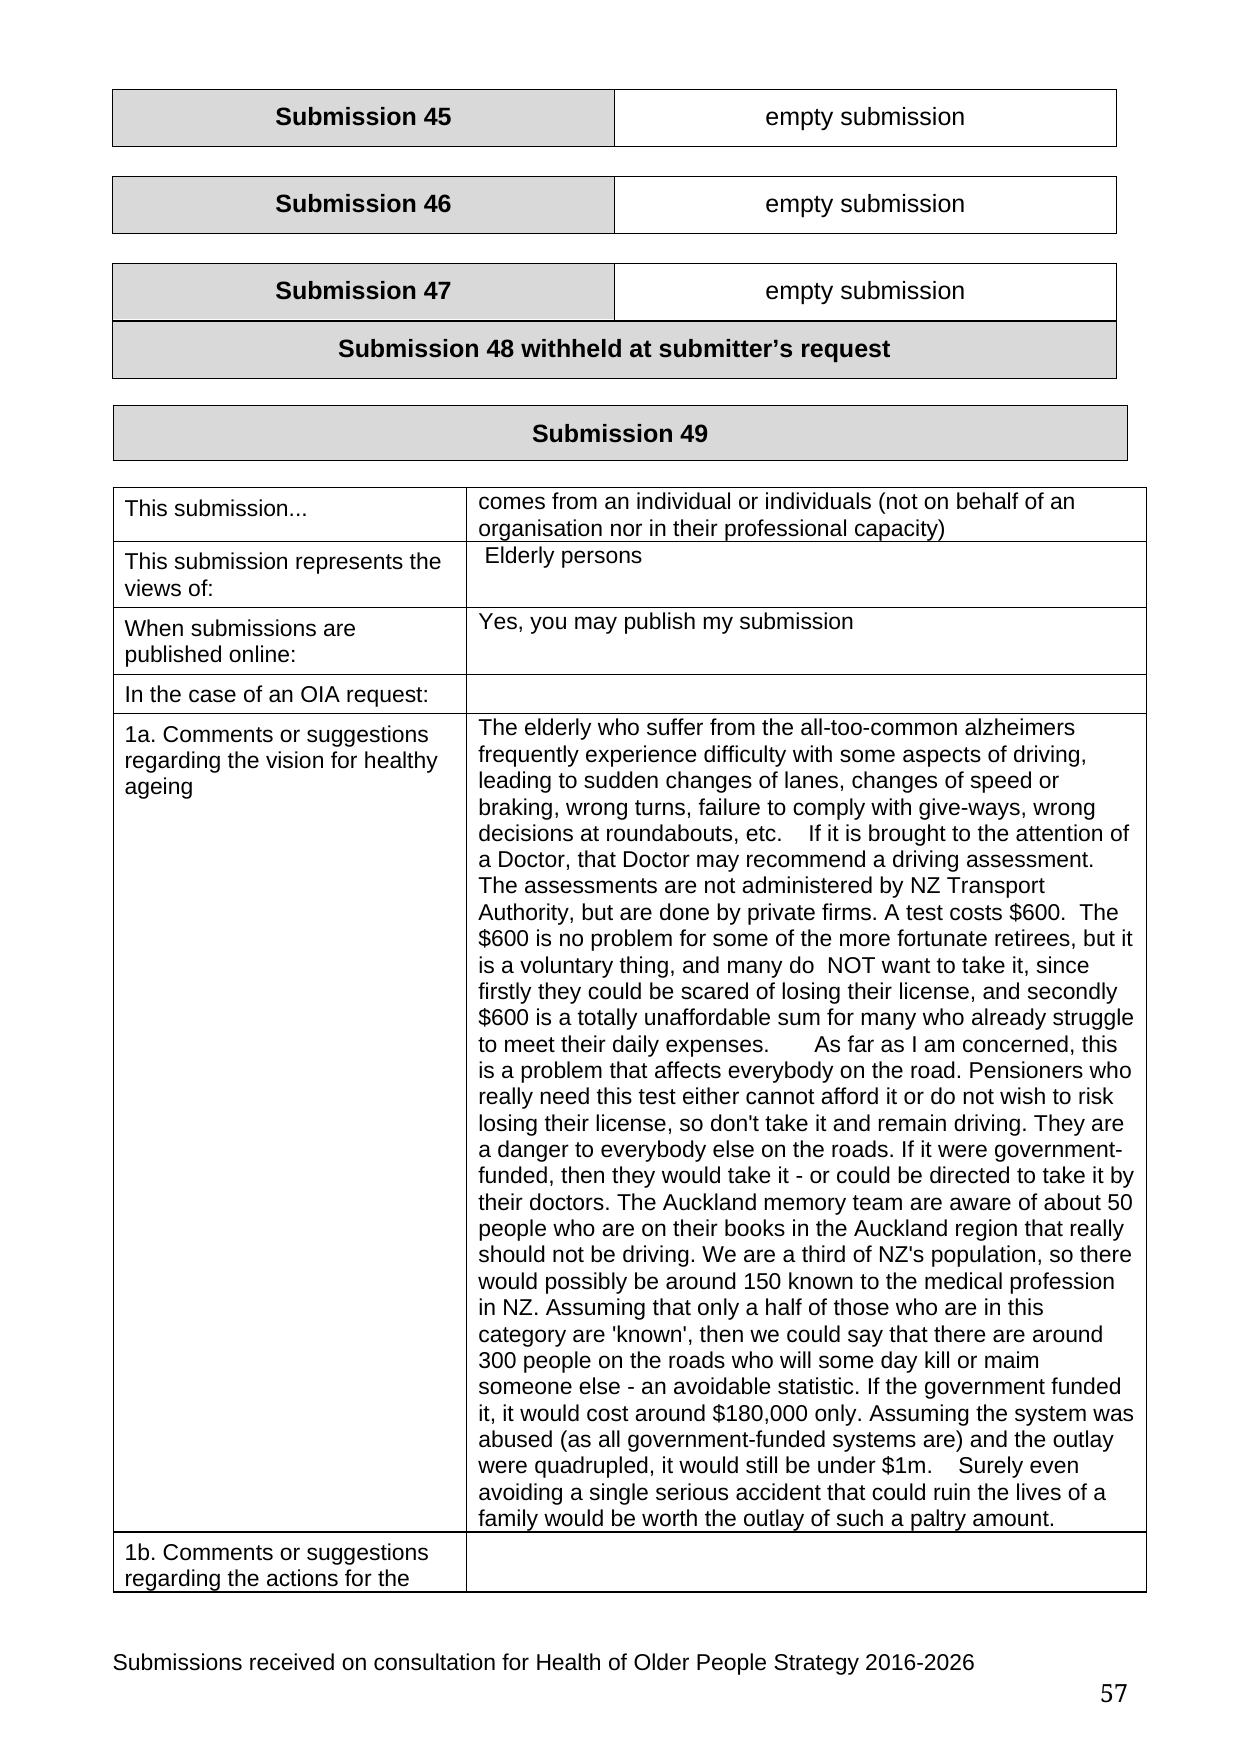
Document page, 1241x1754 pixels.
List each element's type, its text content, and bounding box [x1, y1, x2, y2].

table_cell This submission represents the views of: [114, 542, 466, 607]
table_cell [114, 1533, 466, 1591]
table_cell When submissions are published online: [114, 608, 466, 673]
table_header Submission 49 [114, 406, 1127, 460]
table_header Submission 45 [113, 90, 614, 146]
table_header empty submission [615, 264, 1116, 319]
table_header Submission 47 [113, 264, 614, 319]
table_cell [467, 675, 1146, 713]
table_cell Yes, you may publish my submission [467, 608, 1146, 673]
table_header empty submission [615, 90, 1116, 146]
table_header empty submission [615, 177, 1116, 233]
table_cell [467, 1533, 1146, 1591]
table_header Submission 48 withheld at submitter’s request [113, 322, 1116, 378]
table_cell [467, 714, 1146, 1531]
table_header This submission... [114, 488, 466, 541]
table_cell Elderly persons [467, 542, 1146, 607]
table_header comes from an individual or individuals (not on behalf of an organisation nor in their professional capacity) [467, 488, 1146, 541]
table_header Submission 46 [113, 177, 614, 233]
table_cell 1a. Comments or suggestions regarding the vision for healthy ageing [114, 714, 466, 1531]
table_cell In the case of an OIA request: [114, 675, 466, 713]
